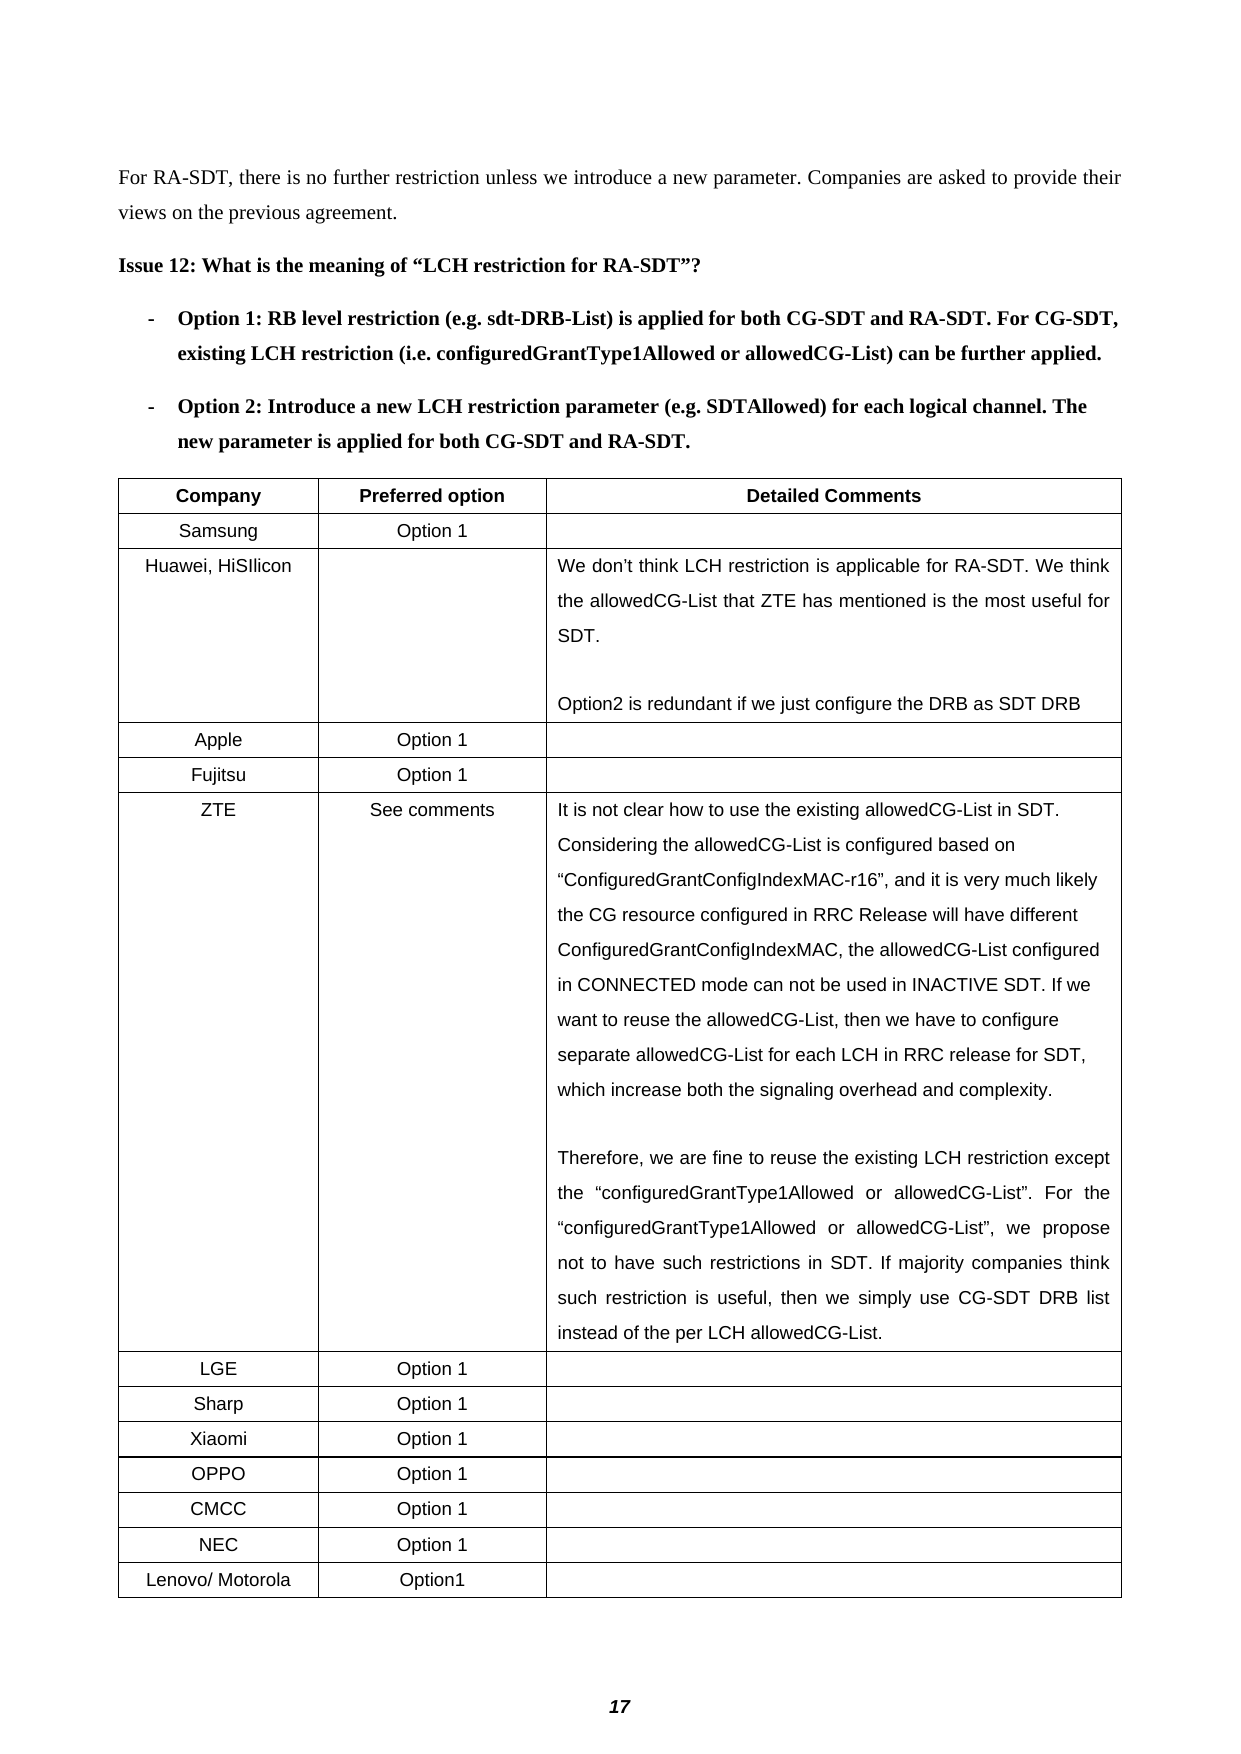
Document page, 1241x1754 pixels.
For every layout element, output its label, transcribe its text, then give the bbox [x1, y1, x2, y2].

table_cell Option 1 [319, 758, 546, 792]
table_cell ZTE [119, 793, 318, 1351]
table_cell [547, 723, 1121, 757]
table_cell [547, 1528, 1121, 1562]
table_cell Option 1 [319, 1528, 546, 1562]
table_cell Option 1 [319, 1352, 546, 1386]
table_header Preferred option [319, 479, 546, 513]
table_cell Option 1 [319, 514, 546, 548]
table_cell Apple [119, 723, 318, 757]
table_cell Option 1 [319, 1493, 546, 1527]
table_cell Option 1 [319, 723, 546, 757]
text Issue 12: What is the meaning of “LCH restriction for RA-SDT”? [118, 248, 1122, 281]
table_cell [547, 1352, 1121, 1386]
table_cell [547, 1387, 1121, 1421]
table_cell [547, 514, 1121, 548]
table_cell [319, 549, 546, 722]
table_cell [547, 758, 1121, 792]
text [118, 160, 1122, 228]
table_cell Sharp [119, 1387, 318, 1421]
table_cell Option1 [319, 1563, 546, 1597]
table_cell [547, 1422, 1121, 1456]
table_header Detailed Comments [547, 479, 1121, 513]
table_cell Huawei, HiSIlicon [119, 549, 318, 722]
table_cell CMCC [119, 1493, 318, 1527]
table_header Company [119, 479, 318, 513]
text - Option 1: RB level restriction (e.g. sdt-DRB-List) is applied for both CG-SDT and RA-SDT. For CG-SDT, existing LCH restriction (i.e. configuredGrantType1Allowed or allowedCG-List) can be further applied. [148, 302, 1122, 369]
table_cell NEC [119, 1528, 318, 1562]
table_cell Option 1 [319, 1458, 546, 1492]
table_cell Xiaomi [119, 1422, 318, 1456]
table_cell Option 1 [319, 1387, 546, 1421]
table_cell OPPO [119, 1458, 318, 1492]
table_cell [547, 1458, 1121, 1492]
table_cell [119, 1563, 318, 1597]
table_cell [547, 1563, 1121, 1597]
table_cell [547, 1493, 1121, 1527]
table_cell See comments [319, 793, 546, 1351]
table_cell Fujitsu [119, 758, 318, 792]
table_cell We don’t think LCH restriction is applicable for RA-SDT. We think the allowedCG-List that ZTE has mentioned is the most useful for SDT. Option2 is redundant if we just configure the DRB as SDT DRB [547, 549, 1121, 722]
table_cell Samsung [119, 514, 318, 548]
table_cell Option 1 [319, 1422, 546, 1456]
text - Option 2: Introduce a new LCH restriction parameter (e.g. SDTAllowed) for each logical channel. The new parameter is applied for both CG-SDT and RA-SDT. [148, 390, 1122, 457]
table_cell LGE [119, 1352, 318, 1386]
table_cell It is not clear how to use the existing allowedCG-List in SDT. Considering the allowedCG-List is configured based on “ConfiguredGrantConfigIndexMAC-r16”, and it is very much likely the CG resource configured in RRC Release will have different ConfiguredGrantConfigIndexMAC, the allowedCG-List configured in CONNECTED mode can not be used in INACTIVE SDT. If we want to reuse the allowedCG-List, then we have to configure separate allowedCG-List for each LCH in RRC release for SDT, which increase both the signaling overhead and complexity. Therefore, we are fine to reuse the existing LCH restriction except the “configuredGrantType1Allowed or allowedCG-List”. For the “configuredGrantType1Allowed or allowedCG-List”, we propose not to have such restrictions in SDT. If majority companies think such restriction is useful, then we simply use CG-SDT DRB list instead of the per LCH allowedCG-List. [547, 793, 1121, 1351]
